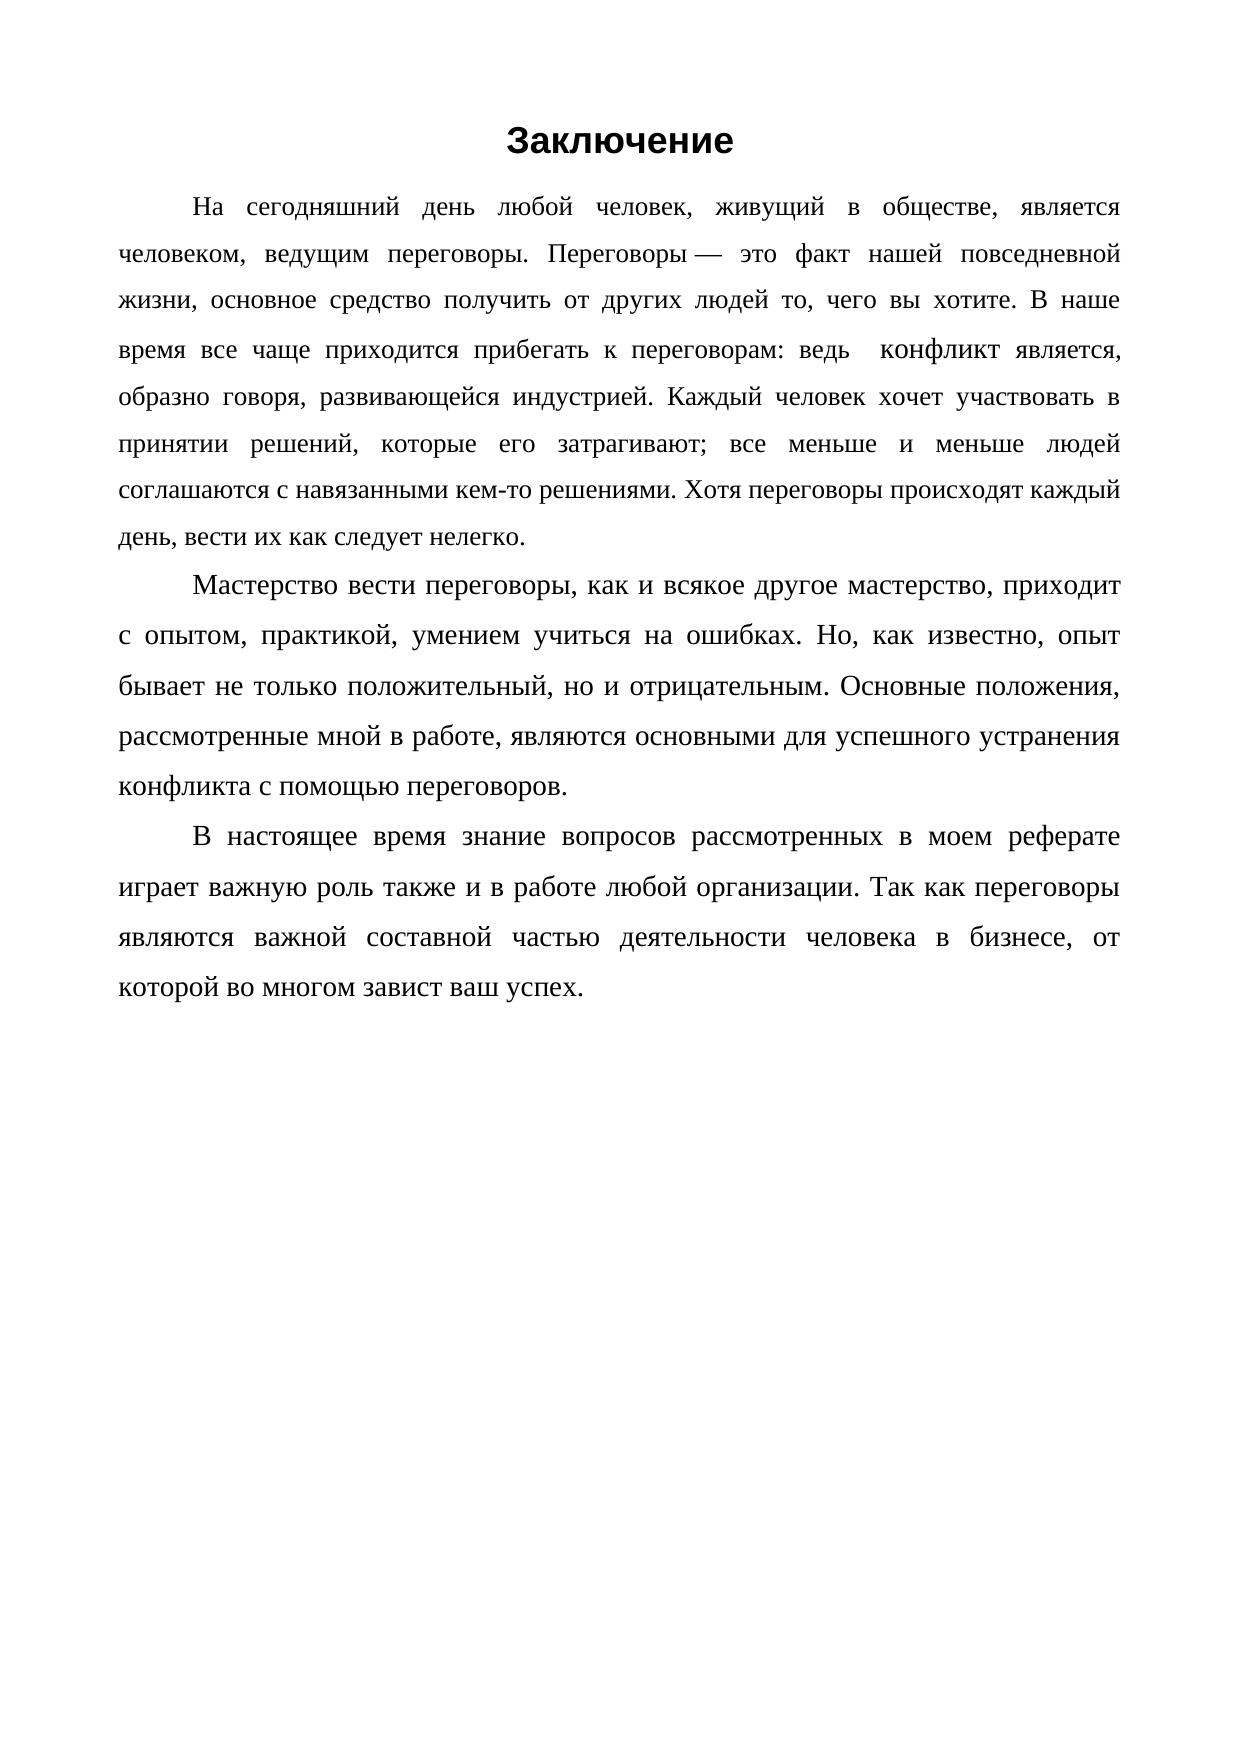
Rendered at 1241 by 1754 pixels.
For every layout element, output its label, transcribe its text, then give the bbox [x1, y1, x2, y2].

text В настоящее время знание вопросов рассмотренных в моем реферате играет важную роль также и в работе любой организации. Так как переговоры являются важной составной частью деятельности человека в бизнесе, от которой во многом завист ваш успех. [118, 818, 1122, 1003]
text Мастерство вести переговоры, как и всякое другое мастерство, приходит с опытом, практикой, умением учиться на ошибках. Но, как известно, опыт бывает не только положительный, но и отрицательным. Основные положения, рассмотренные мной в работе, являются основными для успешного устранения конфликта с помощью переговоров. [118, 567, 1122, 802]
text На сегодняшний день любой человек, живущий в обществе, является человеком, ведущим переговоры. Переговоры — это факт нашей повседневной жизни, основное средство получить от других людей то, чего вы хотите. В наше время все чаще приходится прибегать к переговорам: ведь конфликт является, образно говоря, развивающейся индустрией. Каждый человек хочет участвовать в принятии решений, которые его затрагивают; все меньше и меньше людей соглашаются с навязанными кем-то решениями. Хотя переговоры происходят каждый день, вести их как следует нелегко. [118, 190, 1122, 551]
text Заключение [118, 118, 1122, 161]
